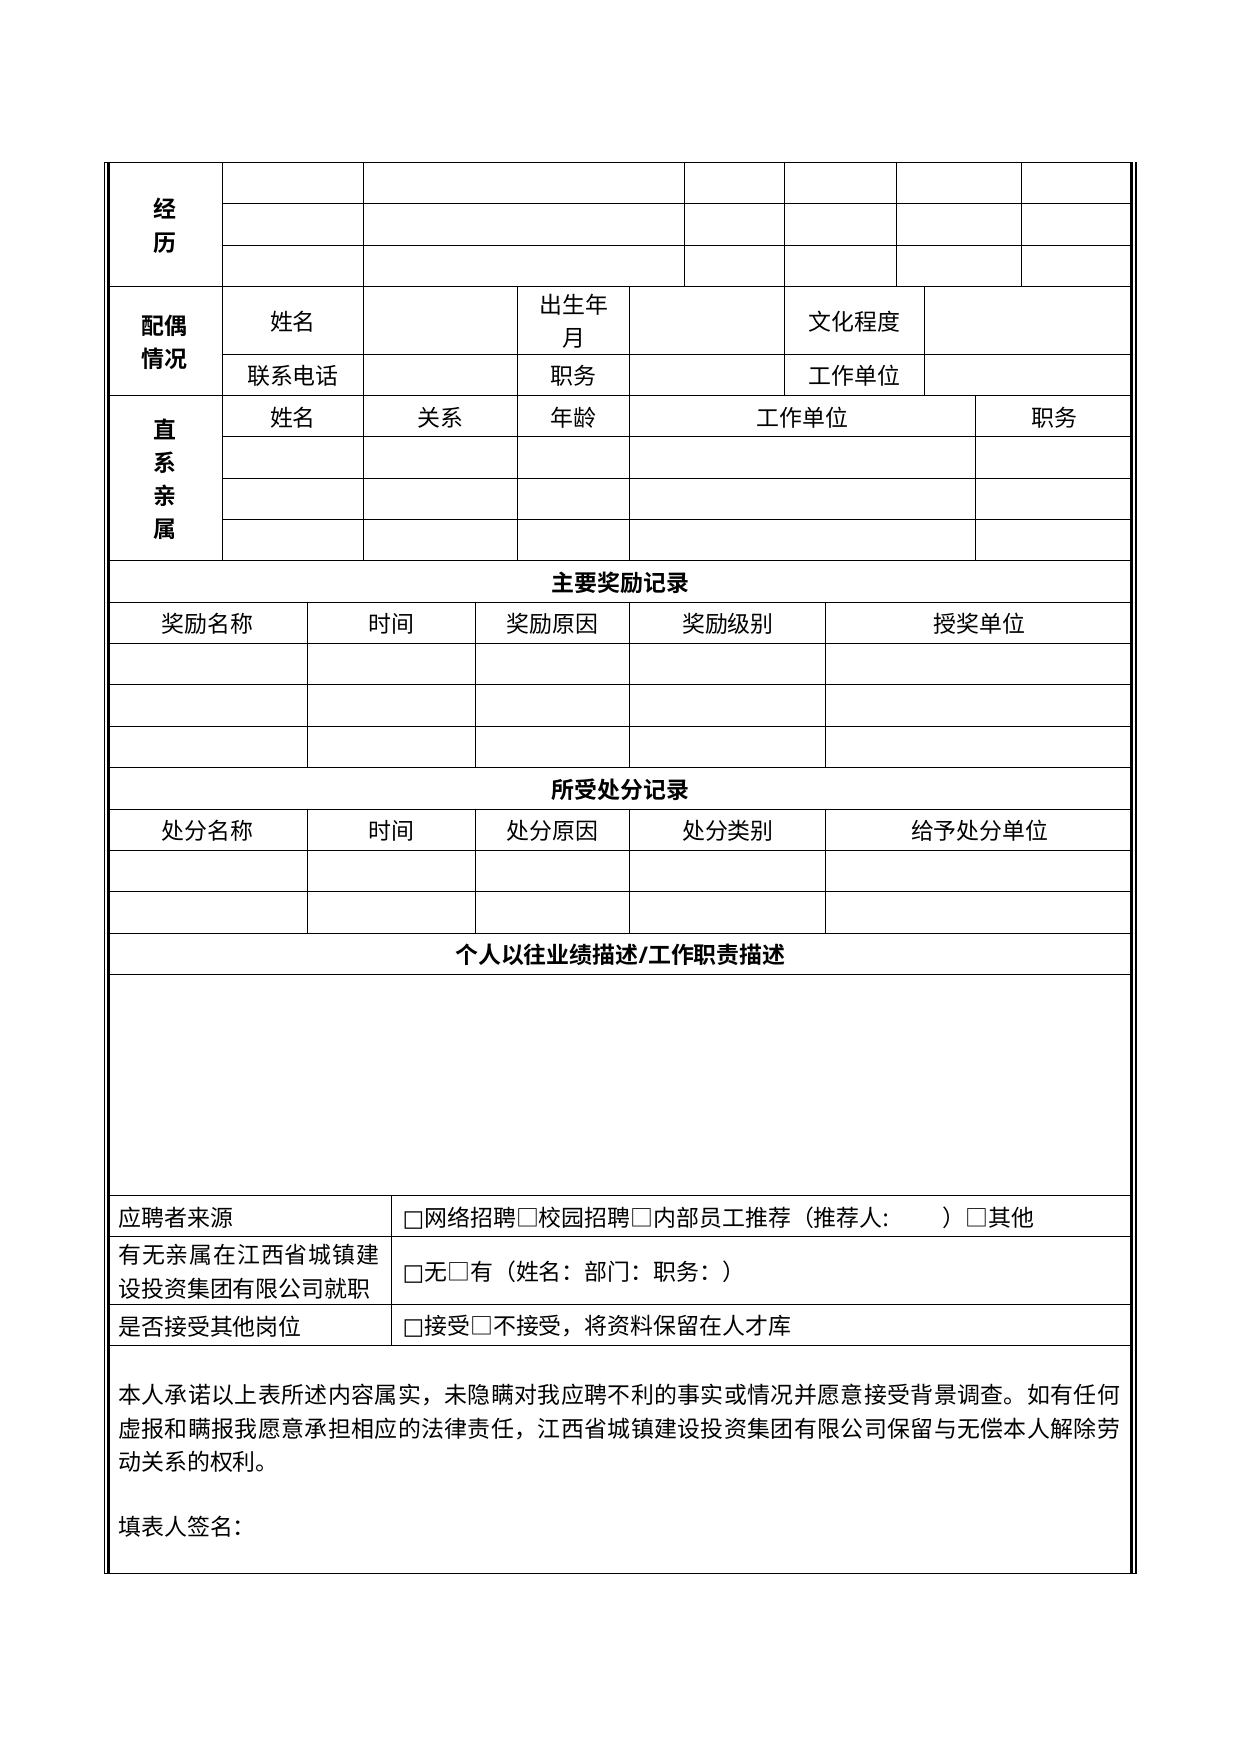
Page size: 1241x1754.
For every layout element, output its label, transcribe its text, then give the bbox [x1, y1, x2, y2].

table_cell [223, 204, 363, 245]
table_cell [364, 163, 684, 203]
table_cell [826, 727, 1130, 767]
table_cell [476, 644, 629, 684]
table_cell 姓名 [223, 396, 363, 436]
table_cell [630, 287, 784, 353]
table_cell [476, 892, 629, 932]
table_cell □网络招聘□校园招聘□内部员工推荐（推荐人: ）□其他 [392, 1196, 1130, 1236]
table_cell [364, 204, 684, 245]
table_cell [110, 892, 307, 932]
table_cell 配偶 情况 [110, 287, 222, 395]
table_cell [1022, 204, 1130, 245]
table_cell [308, 727, 475, 767]
table_cell □无□有（姓名：部门：职务：） [392, 1237, 1130, 1304]
table_cell 工作单位 [785, 355, 924, 395]
table_cell [308, 644, 475, 684]
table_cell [110, 1346, 1130, 1573]
table_cell 处分类别 [630, 810, 825, 850]
table_cell [897, 246, 1021, 286]
table_cell 授奖单位 [826, 603, 1130, 643]
table_cell 奖励级别 [630, 603, 825, 643]
table_cell [785, 246, 896, 286]
table_cell 奖励名称 [110, 603, 307, 643]
table_cell 时间 [308, 810, 475, 850]
table_cell 有无亲属在江西省城镇建设投资集团有限公司就职 [110, 1237, 391, 1304]
table_cell [976, 479, 1130, 519]
table_cell [476, 685, 629, 726]
table_cell [223, 520, 363, 560]
table_cell 处分名称 [110, 810, 307, 850]
table_cell 给予处分单位 [826, 810, 1130, 850]
table_cell [630, 892, 825, 932]
table_cell [308, 685, 475, 726]
table_cell [826, 851, 1130, 891]
table_cell [1022, 246, 1130, 286]
table_cell [364, 246, 684, 286]
table_cell [826, 892, 1130, 932]
table_cell [476, 727, 629, 767]
table_cell [630, 355, 784, 395]
table_cell [364, 520, 517, 560]
table_cell 联系电话 [223, 355, 363, 395]
table_cell [223, 246, 363, 286]
table_cell [925, 287, 1130, 353]
table_cell [364, 437, 517, 478]
table_cell [897, 204, 1021, 245]
table_cell [685, 204, 784, 245]
table_cell [630, 520, 975, 560]
table_cell [630, 685, 825, 726]
table_cell 职务 [518, 355, 629, 395]
table_cell [364, 287, 517, 353]
table_cell [223, 163, 363, 203]
table_cell [925, 355, 1130, 395]
table_cell 应聘者来源 [110, 1196, 391, 1236]
table_cell [630, 479, 975, 519]
table_cell [630, 437, 975, 478]
table_cell 出生年月 [518, 287, 629, 353]
table_cell [630, 644, 825, 684]
table_cell [110, 727, 307, 767]
table_cell 工作单位 [630, 396, 975, 436]
table_cell [785, 204, 896, 245]
table_cell [685, 246, 784, 286]
table_cell [308, 851, 475, 891]
table_cell 文化程度 [785, 287, 924, 353]
table_cell 姓名 [223, 287, 363, 353]
table_cell [518, 520, 629, 560]
table_cell 年龄 [518, 396, 629, 436]
table_cell [826, 644, 1130, 684]
table_cell 直 系 亲 属 [110, 396, 222, 560]
table_cell [110, 975, 1130, 1195]
table_cell 主要奖励记录 [110, 561, 1130, 602]
table_cell [630, 727, 825, 767]
table_cell 处分原因 [476, 810, 629, 850]
table_cell [518, 437, 629, 478]
table_cell [476, 851, 629, 891]
table_cell 职务 [976, 396, 1130, 436]
table_cell [1022, 163, 1130, 203]
table_cell 关系 [364, 396, 517, 436]
table_cell [826, 685, 1130, 726]
table_cell □接受□不接受，将资料保留在人才库 [392, 1305, 1130, 1345]
table_cell [897, 163, 1021, 203]
table_cell 所受处分记录 [110, 768, 1130, 808]
table_cell [223, 479, 363, 519]
table_cell [110, 685, 307, 726]
table_cell [364, 479, 517, 519]
table_cell [685, 163, 784, 203]
table_cell [110, 851, 307, 891]
table_cell 时间 [308, 603, 475, 643]
table_cell [110, 644, 307, 684]
table_cell 是否接受其他岗位 [110, 1305, 391, 1345]
table_cell [785, 163, 896, 203]
table_cell [976, 437, 1130, 478]
table_cell 个人以往业绩描述/工作职责描述 [110, 934, 1130, 974]
table_cell [223, 437, 363, 478]
table_cell [364, 355, 517, 395]
table_cell [308, 892, 475, 932]
table_cell 学 习 经 历 [110, 163, 222, 286]
table_cell [976, 520, 1130, 560]
table_cell 奖励原因 [476, 603, 629, 643]
table_cell [518, 479, 629, 519]
table_cell [630, 851, 825, 891]
